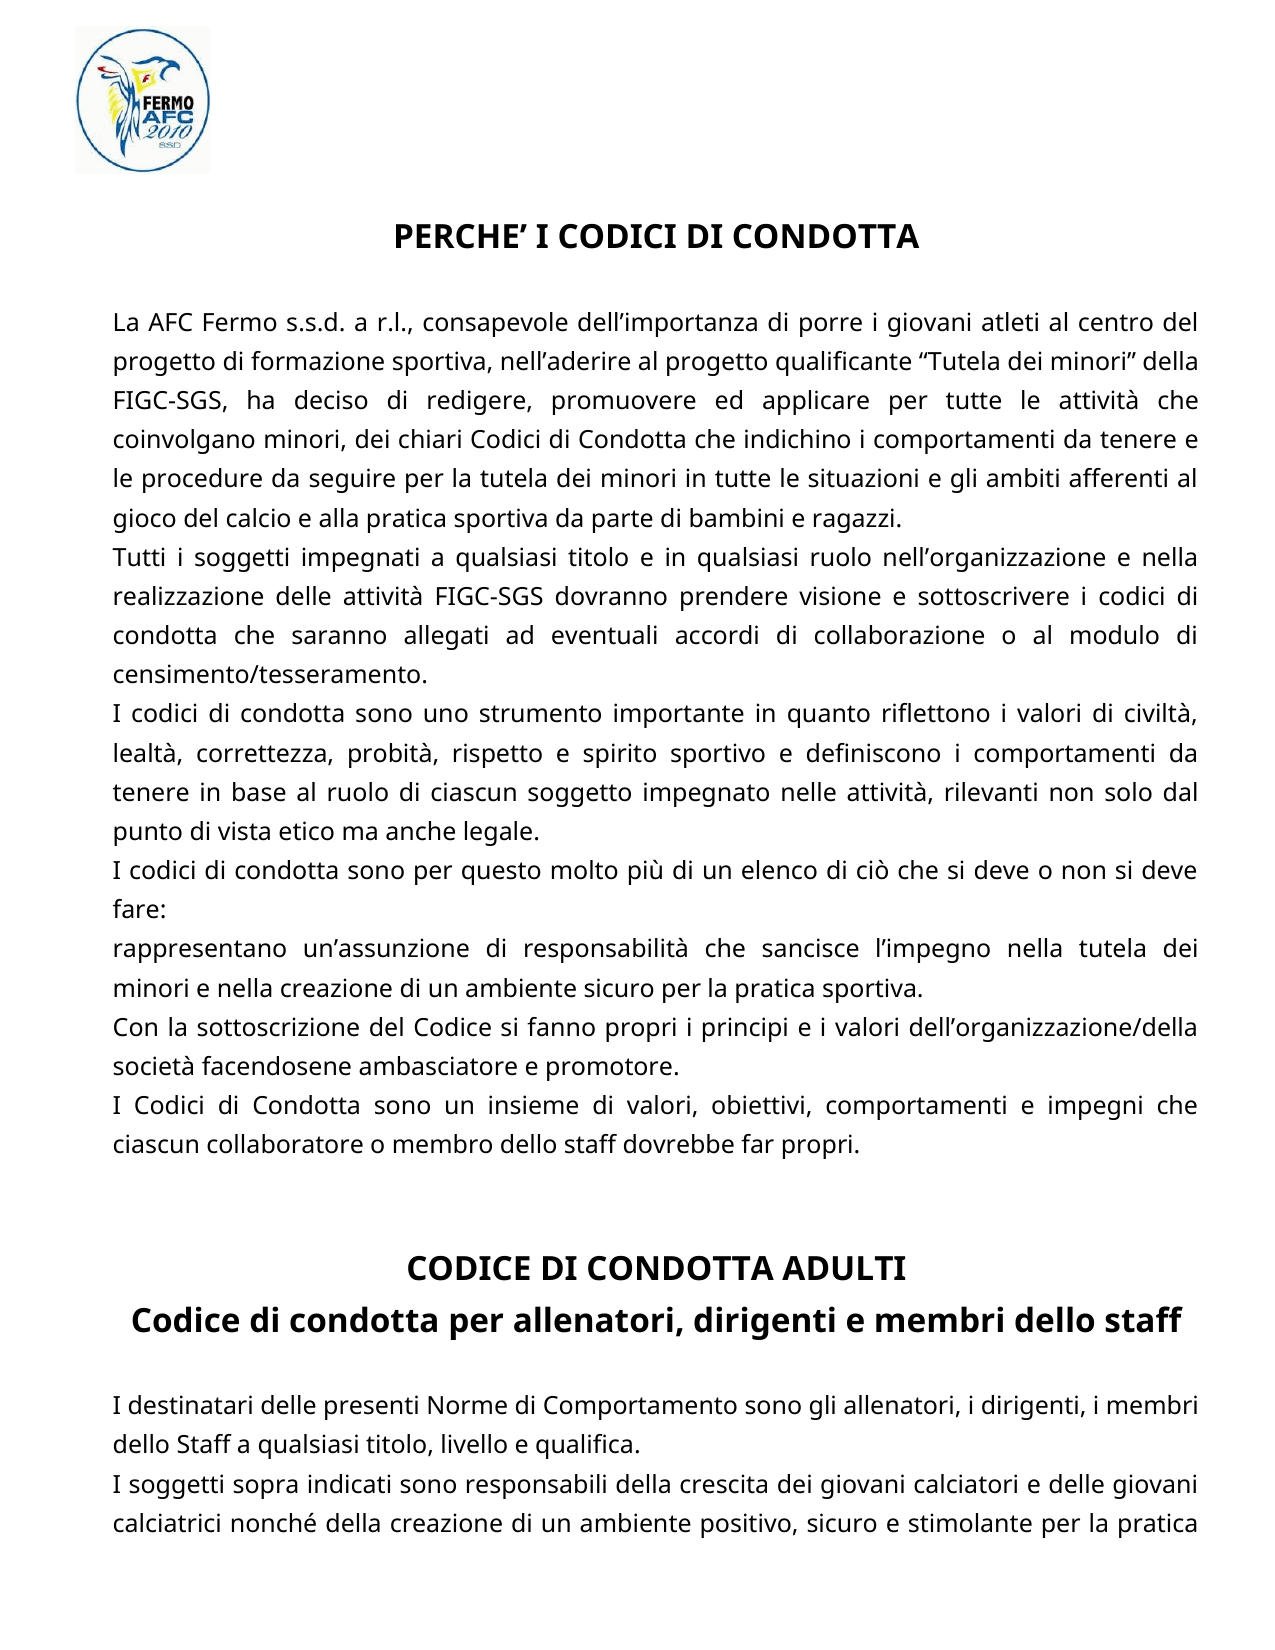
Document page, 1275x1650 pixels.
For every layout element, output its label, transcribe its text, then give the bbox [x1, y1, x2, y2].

text CODICE DI CONDOTTA ADULTI [112, 1244, 1200, 1290]
text Con la sottoscrizione del Codice si fanno propri i principi e i valori dell’organizzazione/della società facendosene ambasciatore e promotore. [112, 1009, 1200, 1083]
text PERCHE’ I CODICI DI CONDOTTA [112, 213, 1200, 258]
text I destinatari delle presenti Norme di Comportamento sono gli allenatori, i dirigenti, i membri dello Staff a qualsiasi titolo, livello e qualifica. [112, 1388, 1200, 1461]
text I codici di condotta sono per questo molto più di un elenco di ciò che si deve o non si deve fare: [112, 853, 1200, 926]
text Codice di condotta per allenatori, dirigenti e membri dello staff [112, 1297, 1200, 1342]
text La AFC Fermo s.s.d. a r.l., consapevole dell’importanza di porre i giovani atleti al centro del progetto di formazione sportiva, nell’aderire al progetto qualificante “Tutela dei minori” della FIGC-SGS, ha deciso di redigere, promuovere ed applicare per tutte le attività che coinvolgano minori, dei chiari Codici di Condotta che indichino i comportamenti da tenere e le procedure da seguire per la tutela dei minori in tutte le situazioni e gli ambiti afferenti al gioco del calcio e alla pratica sportiva da parte di bambini e ragazzi. [112, 304, 1200, 534]
picture [75, 26, 211, 174]
text I codici di condotta sono uno strumento importante in quanto riflettono i valori di civiltà, lealtà, correttezza, probità, rispetto e spirito sportivo e definiscono i comportamenti da tenere in base al ruolo di ciascun soggetto impegnato nelle attività, rilevanti non solo dal punto di vista etico ma anche legale. [112, 696, 1200, 848]
text rappresentano un’assunzione di responsabilità che sancisce l’impegno nella tutela dei minori e nella creazione di un ambiente sicuro per la pratica sportiva. [112, 931, 1200, 1004]
text Tutti i soggetti impegnati a qualsiasi titolo e in qualsiasi ruolo nell’organizzazione e nella realizzazione delle attività FIGC-SGS dovranno prendere visione e sottoscrivere i codici di condotta che saranno allegati ad eventuali accordi di collaborazione o al modulo di censimento/tesseramento. [112, 539, 1200, 691]
text I Codici di Condotta sono un insieme di valori, obiettivi, comportamenti e impegni che ciascun collaboratore o membro dello staff dovrebbe far propri. [112, 1088, 1200, 1161]
